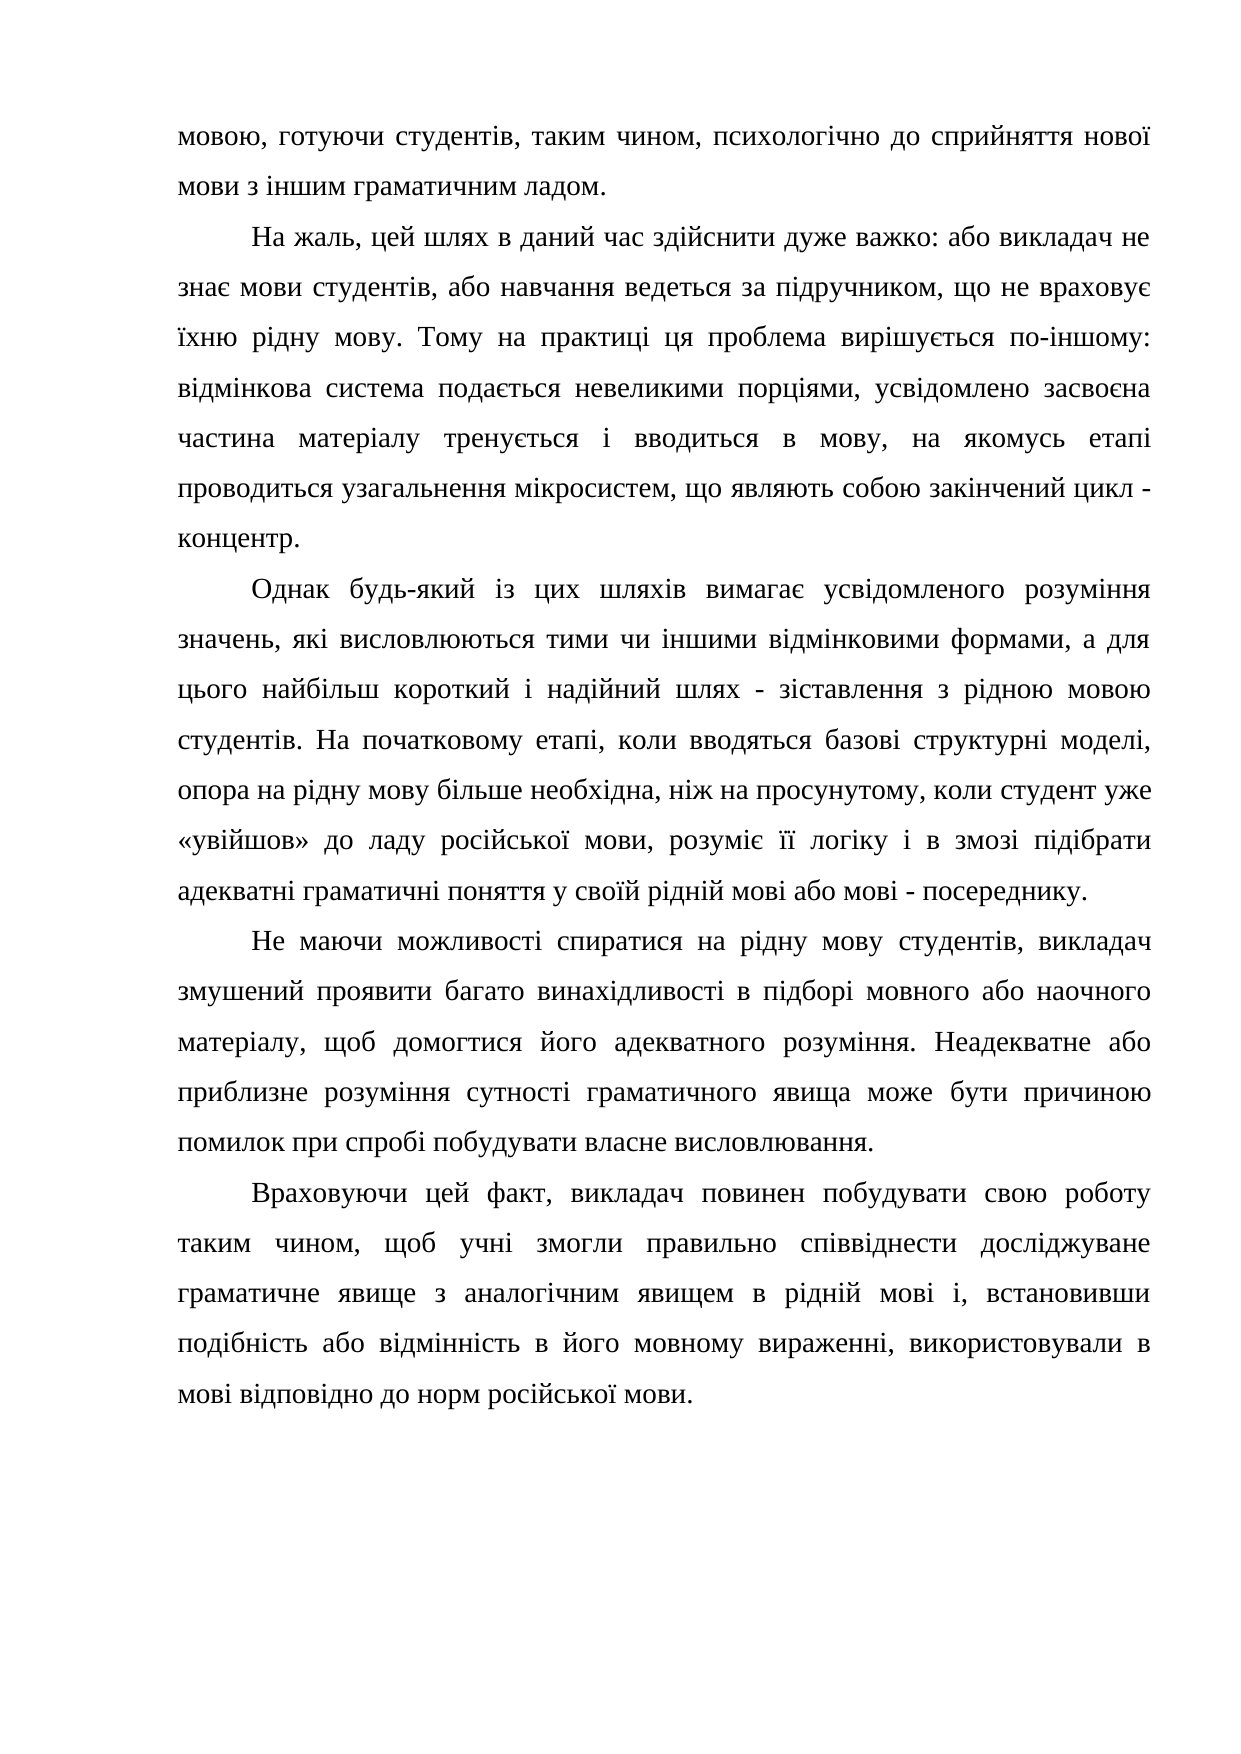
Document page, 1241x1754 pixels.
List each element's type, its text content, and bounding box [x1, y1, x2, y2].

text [177, 118, 1152, 202]
text Не маючи можливості спиратися на рідну мову студентів, викладач змушений проявити багато винахідливості в підборі мовного або наочного матеріалу, щоб домогтися його адекватного розуміння. Неадекватне або приблизне розуміння сутності граматичного явища може бути причиною помилок при спробі побудувати власне висловлювання. [177, 923, 1152, 1158]
text Однак будь-який із цих шляхів вимагає усвідомленого розуміння значень, які висловлюються тими чи іншими відмінковими формами, а для цього найбільш короткий і надійний шлях - зіставлення з рідною мовою студентів. На початковому етапі, коли вводяться базові структурні моделі, опора на рідну мову більше необхідна, ніж на просунутому, коли студент уже «увійшов» до ладу російської мови, розуміє її логіку і в змозі підібрати адекватні граматичні поняття у своїй рідній мові або мові - посереднику. [177, 571, 1152, 906]
text Враховуючи цей факт, викладач повинен побудувати свою роботу таким чином, щоб учні змогли правильно співвіднести досліджуване граматичне явище з аналогічним явищем в рідній мові і, встановивши подібність або відмінність в його мовному вираженні, використовували в мові відповідно до норм російської мови. [177, 1175, 1152, 1409]
text На жаль, цей шлях в даний час здійснити дуже важко: або викладач не знає мови студентів, або навчання ведеться за підручником, що не враховує їхню рідну мову. Тому на практиці ця проблема вирішується по-іншому: відмінкова система подається невеликими порціями, усвідомлено засвоєна частина матеріалу тренується і вводиться в мову, на якомусь етапі проводиться узагальнення мікросистем, що являють собою закінчений цикл - концентр. [177, 219, 1152, 554]
